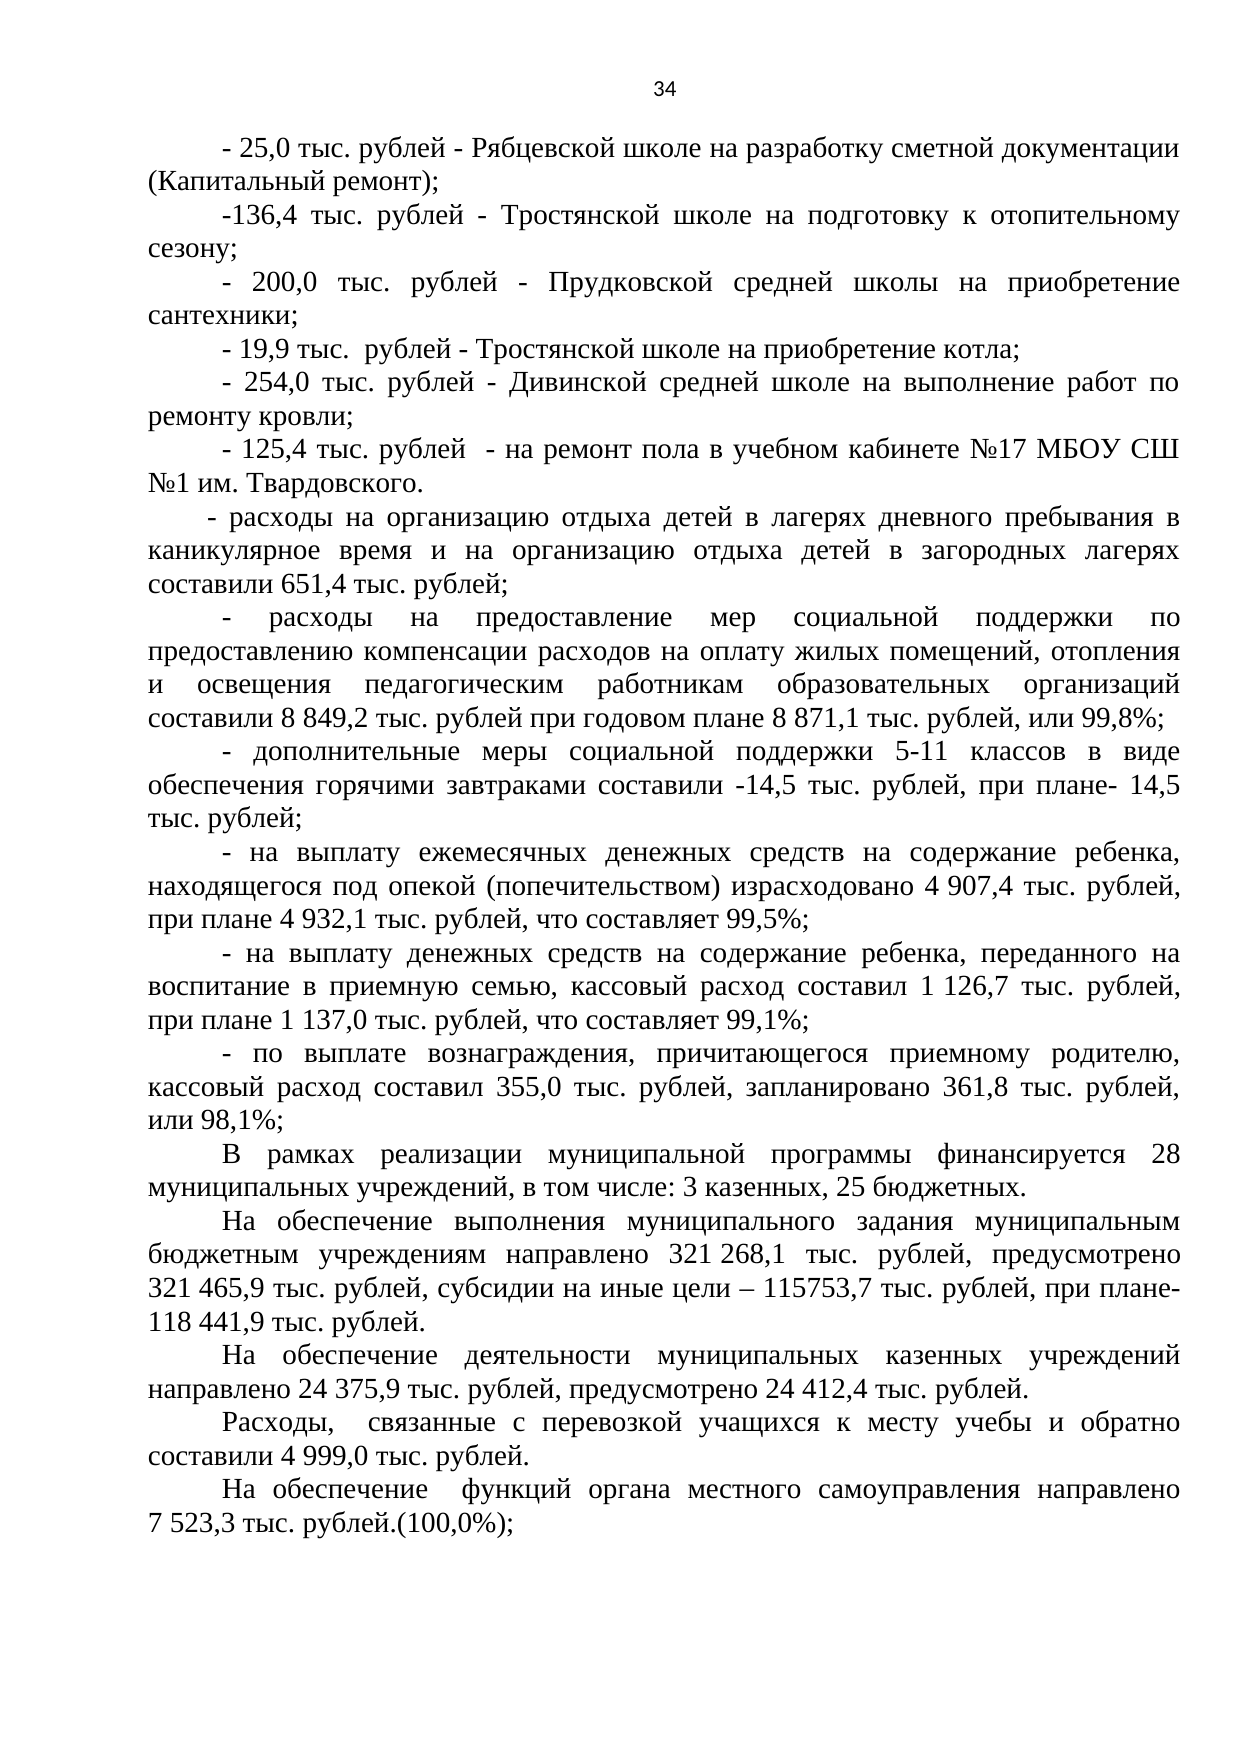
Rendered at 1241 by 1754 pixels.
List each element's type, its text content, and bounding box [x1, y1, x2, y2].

text - по выплате вознаграждения, причитающегося приемному родителю, кассовый расход составил 355,0 тыс. рублей, запланировано 361,8 тыс. рублей, или 98,1%; [148, 1035, 1181, 1136]
text - 125,4 тыс. рублей - на ремонт пола в учебном кабинете №17 МБОУ СШ №1 им. Твардовского. [148, 432, 1181, 499]
text -136,4 тыс. рублей - Тростянской школе на подготовку к отопительному сезону; [148, 197, 1181, 264]
text - 25,0 тыс. рублей - Рябцевской школе на разработку сметной документации (Капитальный ремонт); [148, 130, 1181, 197]
text На обеспечение функций органа местного самоуправления направлено 7 523,3 тыс. рублей.(100,0%); [148, 1471, 1181, 1538]
text - на выплату ежемесячных денежных средств на содержание ребенка, находящегося под опекой (попечительством) израсходовано 4 907,4 тыс. рублей, при плане 4 932,1 тыс. рублей, что составляет 99,5%; [148, 834, 1181, 935]
text - расходы на предоставление мер социальной поддержки по предоставлению компенсации расходов на оплату жилых помещений, отопления и освещения педагогическим работникам образовательных организаций составили 8 849,2 тыс. рублей при годовом плане 8 871,1 тыс. рублей, или 99,8%; [148, 599, 1181, 733]
text - 200,0 тыс. рублей - Прудковской средней школы на приобретение сантехники; [148, 264, 1181, 331]
text Расходы, связанные с перевозкой учащихся к месту учебы и обратно составили 4 999,0 тыс. рублей. [148, 1404, 1181, 1471]
text На обеспечение деятельности муниципальных казенных учреждений направлено 24 375,9 тыс. рублей, предусмотрено 24 412,4 тыс. рублей. [148, 1337, 1181, 1404]
text - дополнительные меры социальной поддержки 5-11 классов в виде обеспечения горячими завтраками составили -14,5 тыс. рублей, при плане- 14,5 тыс. рублей; [148, 733, 1181, 834]
text - 19,9 тыс. рублей - Тростянской школе на приобретение котла; [148, 331, 1181, 364]
text - расходы на организацию отдыха детей в лагерях дневного пребывания в каникулярное время и на организацию отдыха детей в загородных лагерях составили 651,4 тыс. рублей; [148, 499, 1181, 599]
text В рамках реализации муниципальной программы финансируется 28 муниципальных учреждений, в том числе: 3 казенных, 25 бюджетных. [148, 1136, 1181, 1203]
text - 254,0 тыс. рублей - Дивинской средней школе на выполнение работ по ремонту кровли; [148, 364, 1181, 432]
text - на выплату денежных средств на содержание ребенка, переданного на воспитание в приемную семью, кассовый расход составил 1 126,7 тыс. рублей, при плане 1 137,0 тыс. рублей, что составляет 99,1%; [148, 935, 1181, 1035]
text На обеспечение выполнения муниципального задания муниципальным бюджетным учреждениям направлено 321 268,1 тыс. рублей, предусмотрено 321 465,9 тыс. рублей, субсидии на иные цели – 115753,7 тыс. рублей, при плане- 118 441,9 тыс. рублей. [148, 1203, 1181, 1337]
